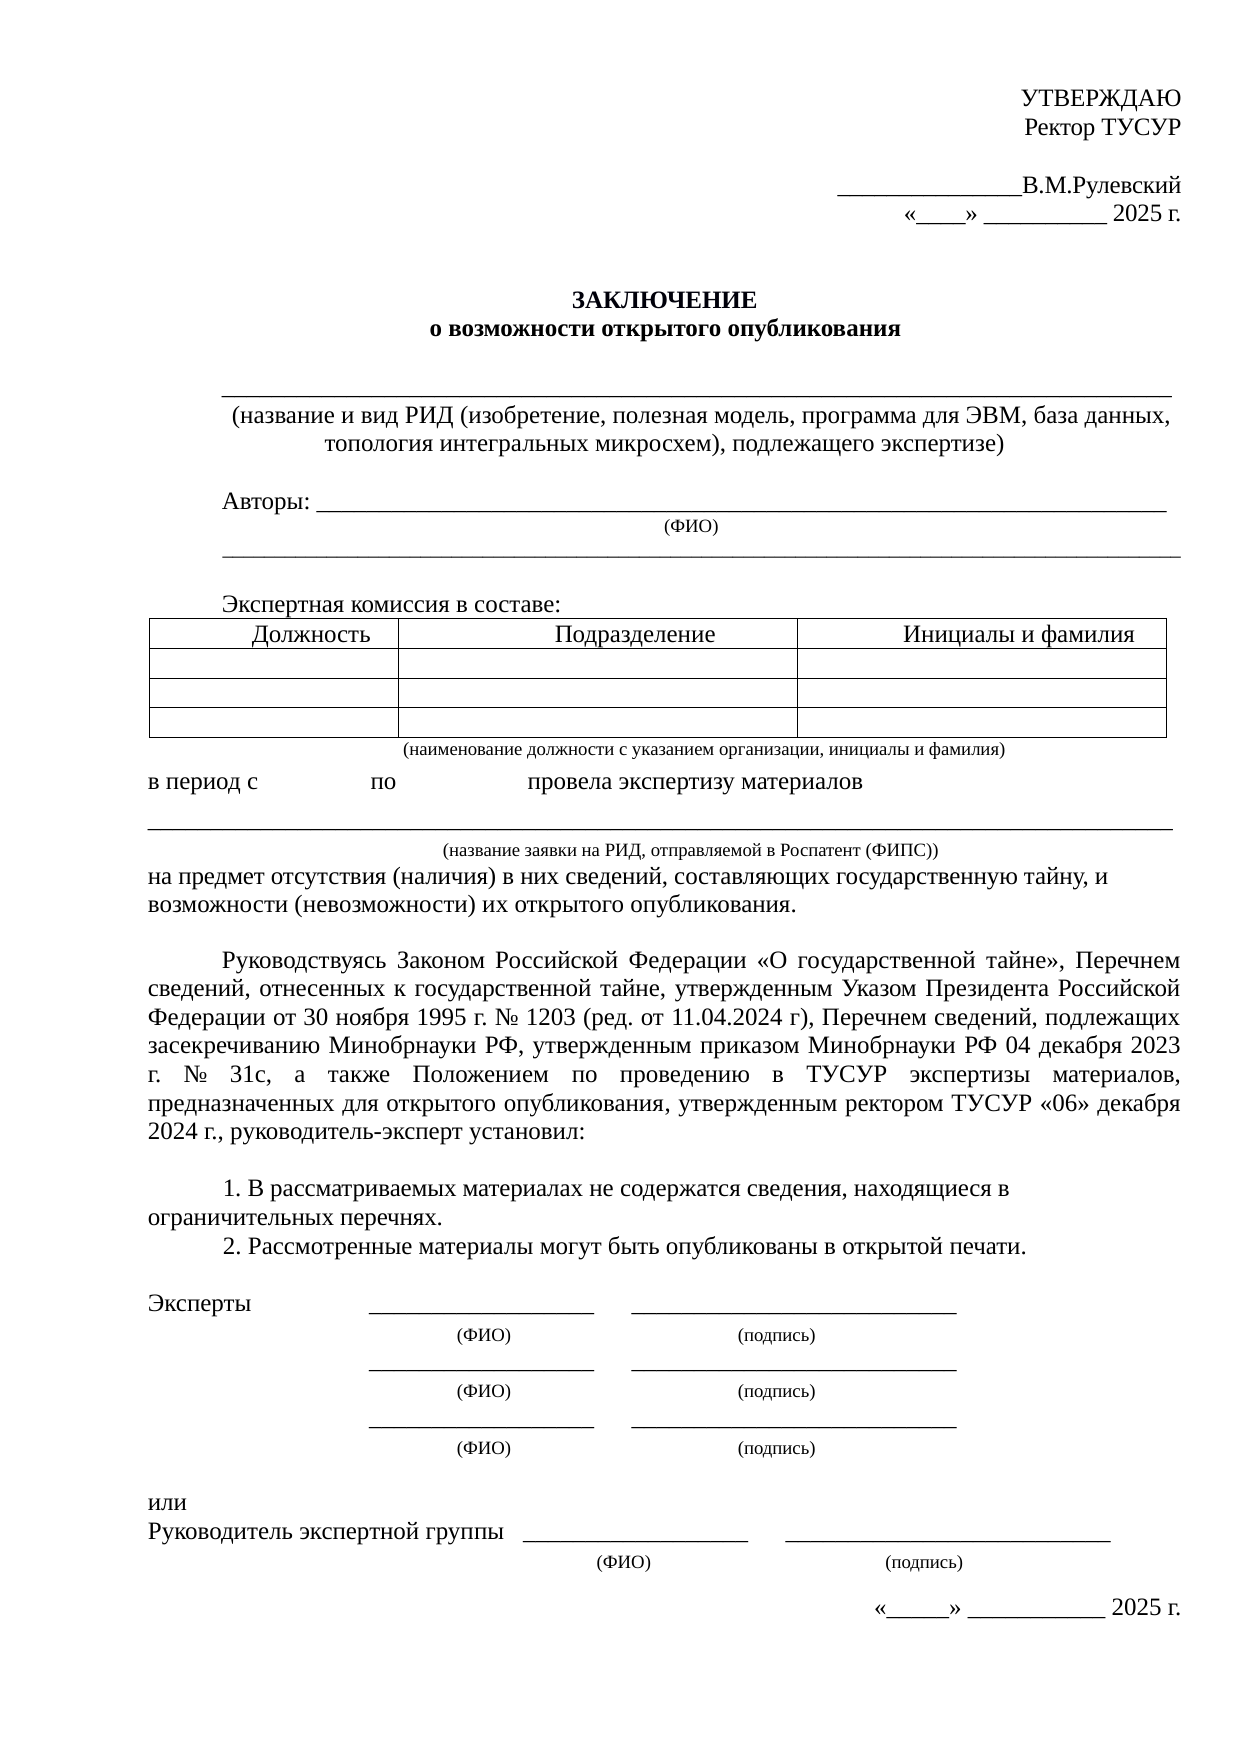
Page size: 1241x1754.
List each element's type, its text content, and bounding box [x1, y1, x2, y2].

table_cell [399, 679, 410, 707]
table_cell [1155, 679, 1166, 707]
table_cell [150, 708, 161, 737]
table_cell [150, 679, 161, 707]
text Руководитель экспертной группы __________________ __________________________ [148, 1516, 1181, 1545]
text (ФИО) (подпись) [148, 1545, 1181, 1573]
table_cell [798, 649, 809, 677]
text Авторы: ____________________________________________________________________ [148, 486, 1181, 515]
text __________________ __________________________ [148, 1345, 1181, 1374]
table_cell [399, 708, 410, 737]
text Ректор ТУСУР [443, 112, 1181, 141]
text (наименование должности с указанием организации, инициалы и фамилия) [148, 738, 1181, 760]
text (название заявки на РИД, отправляемой в Роспатент (ФИПС)) [369, 835, 1181, 862]
text 2. Рассмотренные материалы могут быть опубликованы в открытой печати. [148, 1231, 1181, 1260]
table_cell [387, 679, 398, 707]
table_cell [387, 708, 398, 737]
table_cell [798, 679, 809, 707]
text (ФИО) (подпись) [148, 1317, 1181, 1345]
text 1. В рассматриваемых материалах не содержатся сведения, находящиеся в ограничительных перечнях. [148, 1174, 1181, 1231]
table_cell [786, 649, 797, 677]
table_cell [798, 708, 809, 737]
text ____________________________________________________________________________________________ [148, 536, 1181, 560]
table_cell [399, 649, 410, 677]
text (ФИО) [590, 515, 1181, 536]
text в период с по провела экспертизу материалов [148, 760, 1181, 797]
text на предмет отсутствия (наличия) в них сведений, составляющих государственную тайну, и возможности (невозможности) их открытого опубликования. [148, 862, 1181, 918]
text Руководствуясь Законом Российской Федерации «О государственной тайне», Перечнем сведений, отнесенных к государственной тайне, утвержденным Указом Президента Российской Федерации от 30 ноября 1995 г. № 1203 (ред. от 11.04.2024 г), Перечнем сведений, подлежащих засекречиванию Минобрнауки РФ, утвержденным приказом Минобрнауки РФ 04 декабря 2023 г. № 31с, а также Положением по проведению в ТУСУР экспертизы материалов, предназначенных для открытого опубликования, утвержденным ректором ТУСУР «06» декабря 2024 г., руководитель-эксперт установил: [148, 946, 1181, 1145]
text __________________________________________________________________________________ [148, 797, 1181, 835]
text _______________В.М.Рулевский [443, 170, 1181, 198]
text Эксперты __________________ __________________________ [148, 1288, 1181, 1317]
text или [148, 1487, 1181, 1516]
table_cell [1155, 708, 1166, 737]
text о возможности открытого опубликования [149, 313, 1181, 342]
text __________________ __________________________ [148, 1402, 1181, 1431]
text УТВЕРЖДАЮ [443, 83, 1181, 112]
table_cell [786, 708, 797, 737]
table_cell [387, 649, 398, 677]
text (ФИО) (подпись) [148, 1431, 1181, 1458]
table_cell [786, 679, 797, 707]
text (ФИО) (подпись) [148, 1374, 1181, 1402]
text (название и вид РИД (изобретение, полезная модель, программа для ЭВМ, база данных, топология интегральных микросхем), подлежащего экспертизе) [148, 400, 1181, 457]
text Экспертная комиссия в составе: [148, 589, 1181, 618]
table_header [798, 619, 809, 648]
subtitle ЗАКЛЮЧЕНИЕ [148, 285, 1181, 313]
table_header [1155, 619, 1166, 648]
text «____» __________ 2025 г. [443, 198, 1181, 227]
table_cell [1155, 649, 1166, 677]
text ____________________________________________________________________________ [148, 371, 1181, 400]
table_cell [150, 649, 161, 677]
text «_____» ___________ 2025 г. [298, 1592, 1181, 1621]
